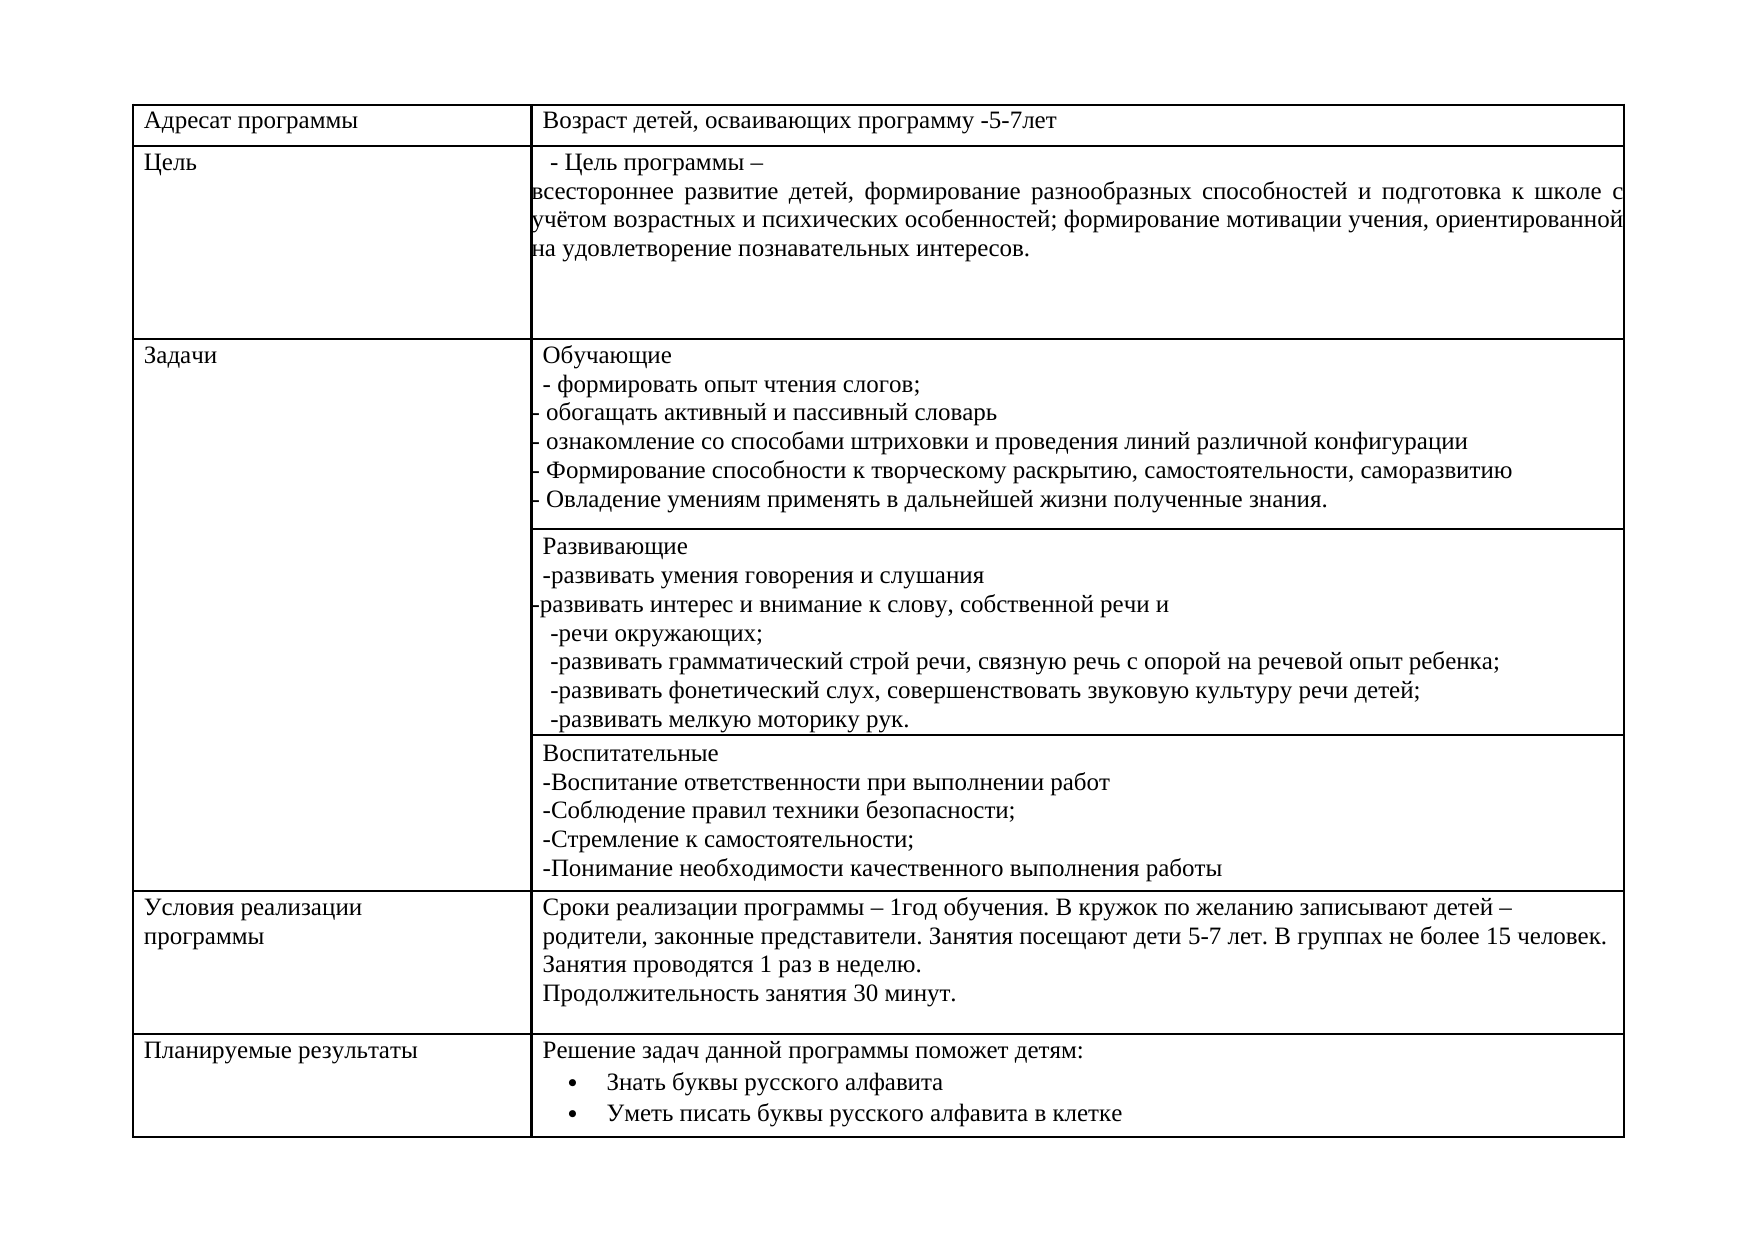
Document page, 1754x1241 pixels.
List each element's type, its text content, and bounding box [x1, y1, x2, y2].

table_cell Адресат программы [134, 106, 530, 145]
table_cell Задачи [134, 340, 530, 890]
table_cell Условия реализации программы [134, 892, 530, 1033]
table_cell Развивающие -развивать умения говорения и слушания -развивать интерес и внимание к слову, собственной речи и -речи окружающих; -развивать грамматический строй речи, связную речь с опорой на речевой опыт ребенка; -развивать фонетический слух, совершенствовать звуковую культуру речи детей; -развивать мелкую моторику рук. [533, 530, 1623, 734]
table_cell - Цель программы – всестороннее развитие детей, формирование разнообразных способностей и подготовка к школе с учётом возрастных и психических особенностей; формирование мотивации учения, ориентированной на удовлетворение познавательных интересов. [533, 147, 1623, 338]
table_cell Обучающие - формировать опыт чтения слогов; - обогащать активный и пассивный словарь - ознакомление со способами штриховки и проведения линий различной конфигурации - Формирование способности к творческому раскрытию, самостоятельности, саморазвитию - Овладение умениям применять в дальнейшей жизни полученные знания. [533, 340, 1623, 528]
table_cell Цель [134, 147, 530, 338]
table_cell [533, 1035, 1623, 1136]
table_cell Сроки реализации программы – 1год обучения. В кружок по желанию записывают детей – родители, законные представители. Занятия посещают дети 5-7 лет. В группах не более 15 человек. Занятия проводятся 1 раз в неделю. Продолжительность занятия 30 минут. [533, 892, 1623, 1033]
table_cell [134, 1035, 530, 1136]
table_cell Воспитательные -Воспитание ответственности при выполнении работ -Соблюдение правил техники безопасности; -Стремление к самостоятельности; -Понимание необходимости качественного выполнения работы [533, 736, 1623, 890]
table_cell Возраст детей, осваивающих программу -5-7лет [533, 106, 1623, 145]
